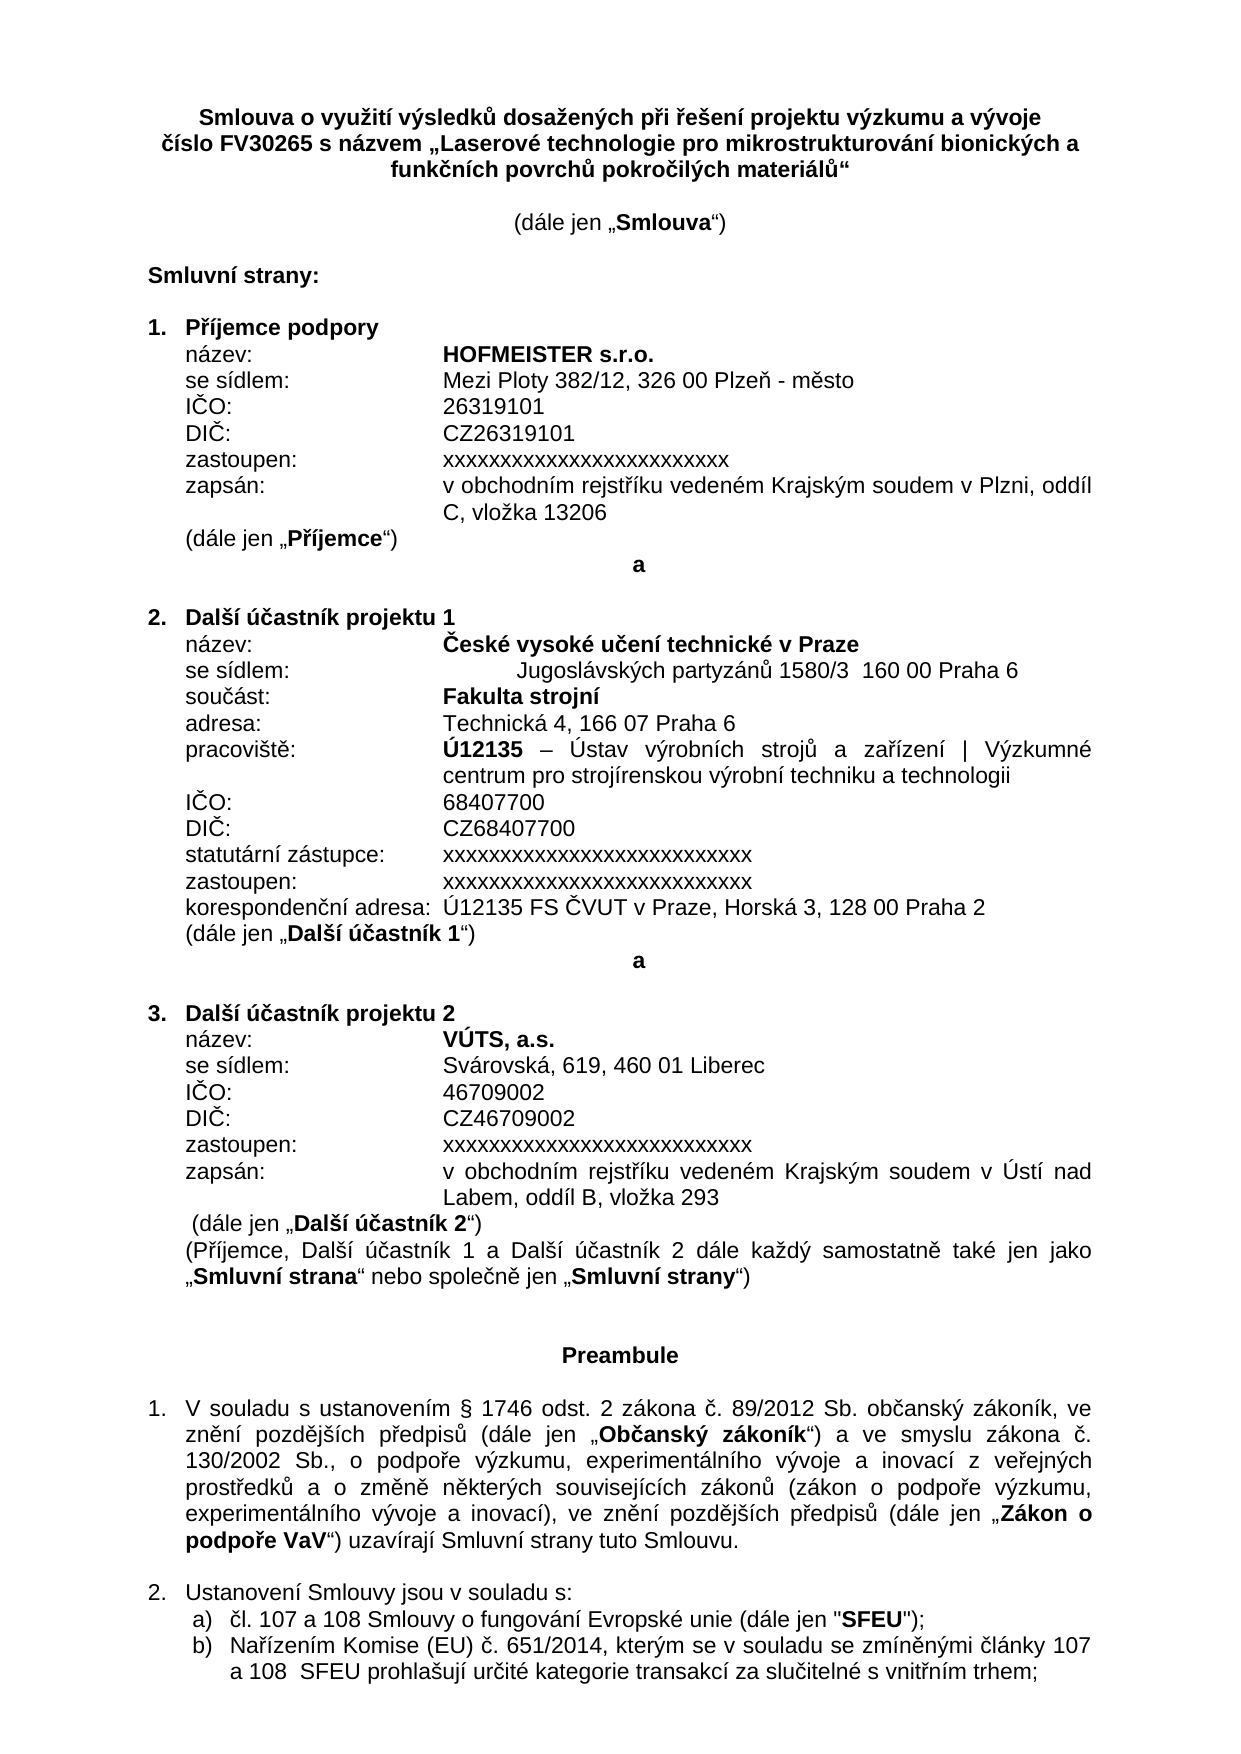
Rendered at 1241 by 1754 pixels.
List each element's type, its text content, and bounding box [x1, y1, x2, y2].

text Smluvní strany: [148, 262, 1092, 288]
text (dále jen „Smlouva“) [148, 209, 1092, 235]
list adresa: Technická 4, 166 07 Praha 6 [185, 709, 1092, 736]
list (dále jen „Další účastník 2“) [185, 1210, 1092, 1237]
list se sídlem: Mezi Ploty 382/12, 326 00 Plzeň - město [185, 367, 1092, 393]
text Preambule [148, 1342, 1092, 1368]
list zastoupen: xxxxxxxxxxxxxxxxxxxxxxxxx [185, 446, 1092, 472]
list Ustanovení Smlouvy jsou v souladu s: [148, 1579, 1092, 1606]
list Další účastník projektu 1 [148, 604, 1092, 631]
list zastoupen: xxxxxxxxxxxxxxxxxxxxxxxxxxx [185, 868, 1092, 894]
list název: VÚTS, a.s. [185, 1026, 1092, 1052]
list a [185, 551, 1092, 578]
list Příjemce podpory [148, 314, 1092, 341]
list IČO: 68407700 [185, 789, 1092, 815]
list Další účastník projektu 2 [148, 999, 1092, 1026]
list (Příjemce, Další účastník 1 a Další účastník 2 dále každý samostatně také jen jako „Smluvní strana“ nebo společně jen „Smluvní strany“) [185, 1237, 1092, 1289]
list statutární zástupce: xxxxxxxxxxxxxxxxxxxxxxxxxxx [185, 841, 1092, 868]
list DIČ: CZ26319101 [185, 420, 1092, 446]
list (dále jen „Další účastník 1“) [185, 920, 1092, 947]
list IČO: 26319101 [185, 393, 1092, 420]
list V souladu s ustanovením § 1746 odst. 2 zákona č. 89/2012 Sb. občanský zákoník, ve znění pozdějších předpisů (dále jen „Občanský zákoník“) a ve smyslu zákona č. 130/2002 Sb., o podpoře výzkumu, experimentálního vývoje a inovací z veřejných prostředků a o změně některých souvisejících zákonů (zákon o podpoře výzkumu, experimentálního vývoje a inovací), ve znění pozdějších předpisů (dále jen „Zákon o podpoře VaV“) uzavírají Smluvní strany tuto Smlouvu. [148, 1395, 1092, 1553]
list název: HOFMEISTER s.r.o. [185, 341, 1092, 367]
list zapsán: v obchodním rejstříku vedeném Krajským soudem v Plzni, oddíl C, vložka 13206 [185, 472, 1092, 525]
list zapsán: v obchodním rejstříku vedeném Krajským soudem v Ústí nad Labem, oddíl B, vložka 293 [185, 1158, 1092, 1210]
list DIČ: CZ46709002 [185, 1105, 1092, 1131]
text číslo FV30265 s názvem „Laserové technologie pro mikrostrukturování bionických a funkčních povrchů pokročilých materiálů“ [148, 130, 1092, 182]
list se sídlem: Jugoslávských partyzánů 1580/3 160 00 Praha 6 [185, 657, 1092, 683]
list (dále jen „Příjemce“) [185, 525, 1092, 551]
list název: České vysoké učení technické v Praze [185, 631, 1092, 657]
list zastoupen: xxxxxxxxxxxxxxxxxxxxxxxxxxx [185, 1131, 1092, 1158]
list IČO: 46709002 [185, 1078, 1092, 1105]
list a [185, 947, 1092, 973]
list čl. 107 a 108 Smlouvy o fungování Evropské unie (dále jen "SFEU"); [192, 1606, 1092, 1632]
list součást: Fakulta strojní [185, 683, 1092, 709]
list DIČ: CZ68407700 [185, 815, 1092, 841]
list se sídlem: Svárovská, 619, 460 01 Liberec [185, 1052, 1092, 1078]
text Smlouva o využití výsledků dosažených při řešení projektu výzkumu a vývoje [148, 103, 1092, 130]
list pracoviště: Ú12135 – Ústav výrobních strojů a zařízení | Výzkumné centrum pro strojírenskou výrobní techniku a technologii [185, 736, 1092, 789]
list korespondenční adresa: Ú12135 FS ČVUT v Praze, Horská 3, 128 00 Praha 2 [185, 894, 1092, 920]
list Nařízením Komise (EU) č. 651/2014, kterým se v souladu se zmíněnými články 107 a 108 SFEU prohlašují určité kategorie transakcí za slučitelné s vnitřním trhem; [192, 1632, 1092, 1685]
